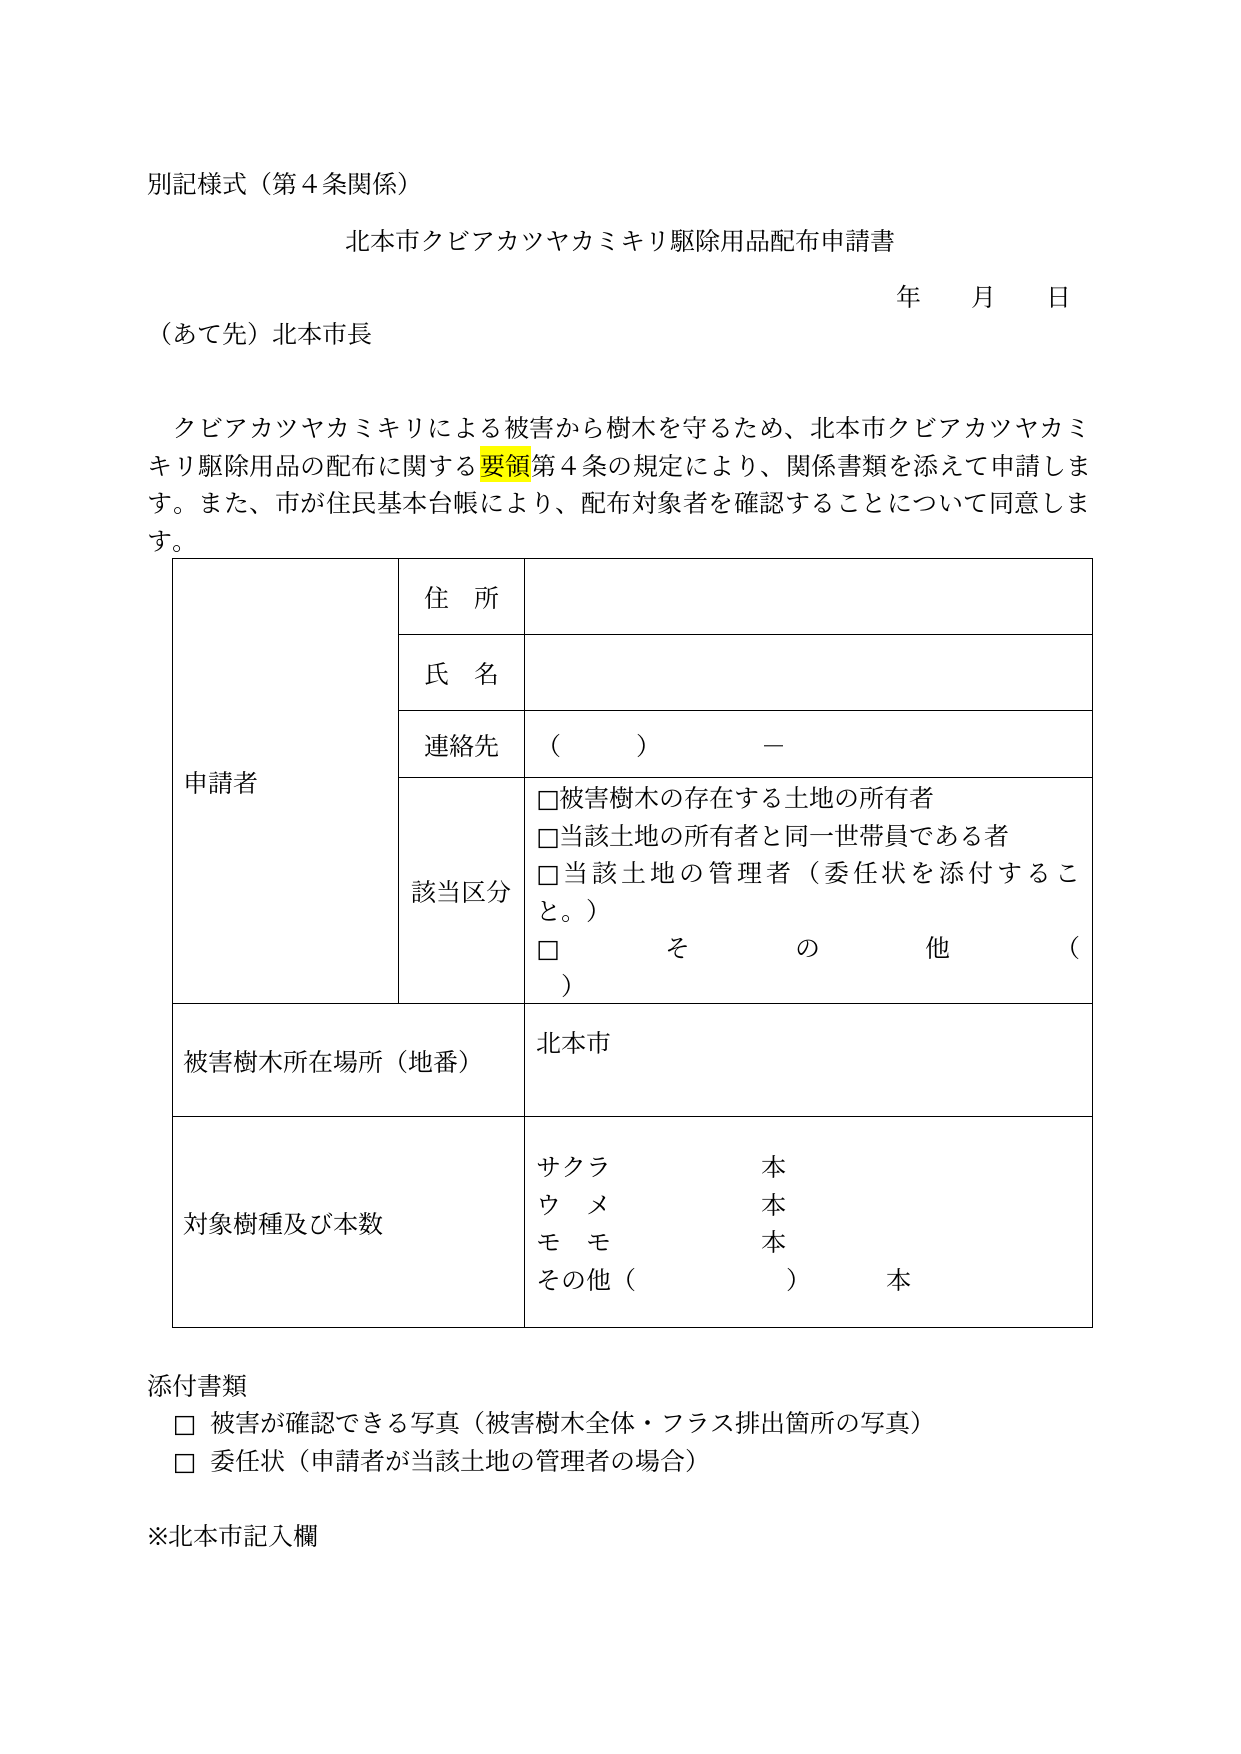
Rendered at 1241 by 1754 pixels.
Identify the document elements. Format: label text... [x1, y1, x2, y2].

table_cell 北本市 [525, 1004, 1092, 1116]
table_cell □被害樹木の存在する土地の所有者 □当該土地の所有者と同一世帯員である者 □当該土地の管理者（委任状を添付すること。） □その他（ ） [525, 778, 1092, 1003]
table_header 申請者 [173, 559, 398, 1003]
table_cell 該当区分 [399, 778, 524, 1003]
table_cell 氏 名 [399, 635, 524, 710]
text 別記様式（第４条関係） [148, 164, 1092, 202]
list 委任状（申請者が当該土地の管理者の場合） [173, 1441, 1092, 1478]
table_cell 対象樹種及び本数 [173, 1117, 524, 1327]
table_cell （ ） － [525, 711, 1092, 777]
table_header [525, 559, 1092, 634]
text 添付書類 [148, 1366, 1092, 1403]
table_header 住 所 [399, 559, 524, 634]
table_cell 被害樹木所在場所（地番） [173, 1004, 524, 1116]
table_cell [525, 635, 1092, 710]
table_cell サクラ 本 ウ メ 本 モ モ 本 その他（ ） 本 [525, 1117, 1092, 1327]
table_cell 連絡先 [399, 711, 524, 777]
text 年 月 日 [148, 277, 1071, 314]
text クビアカツヤカミキリによる被害から樹木を守るため、北本市クビアカツヤカミキリ駆除用品の配布に関する要領第４条の規定により、関係書類を添えて申請します。また、市が住民基本台帳により、配布対象者を確認することについて同意します。 [148, 408, 1092, 558]
list 被害が確認できる写真（被害樹木全体・フラス排出箇所の写真） [173, 1403, 1092, 1441]
text 北本市クビアカツヤカミキリ駆除用品配布申請書 [148, 221, 1092, 258]
text （あて先）北本市長 [148, 314, 1092, 352]
text ※北本市記入欄 [148, 1516, 1092, 1553]
